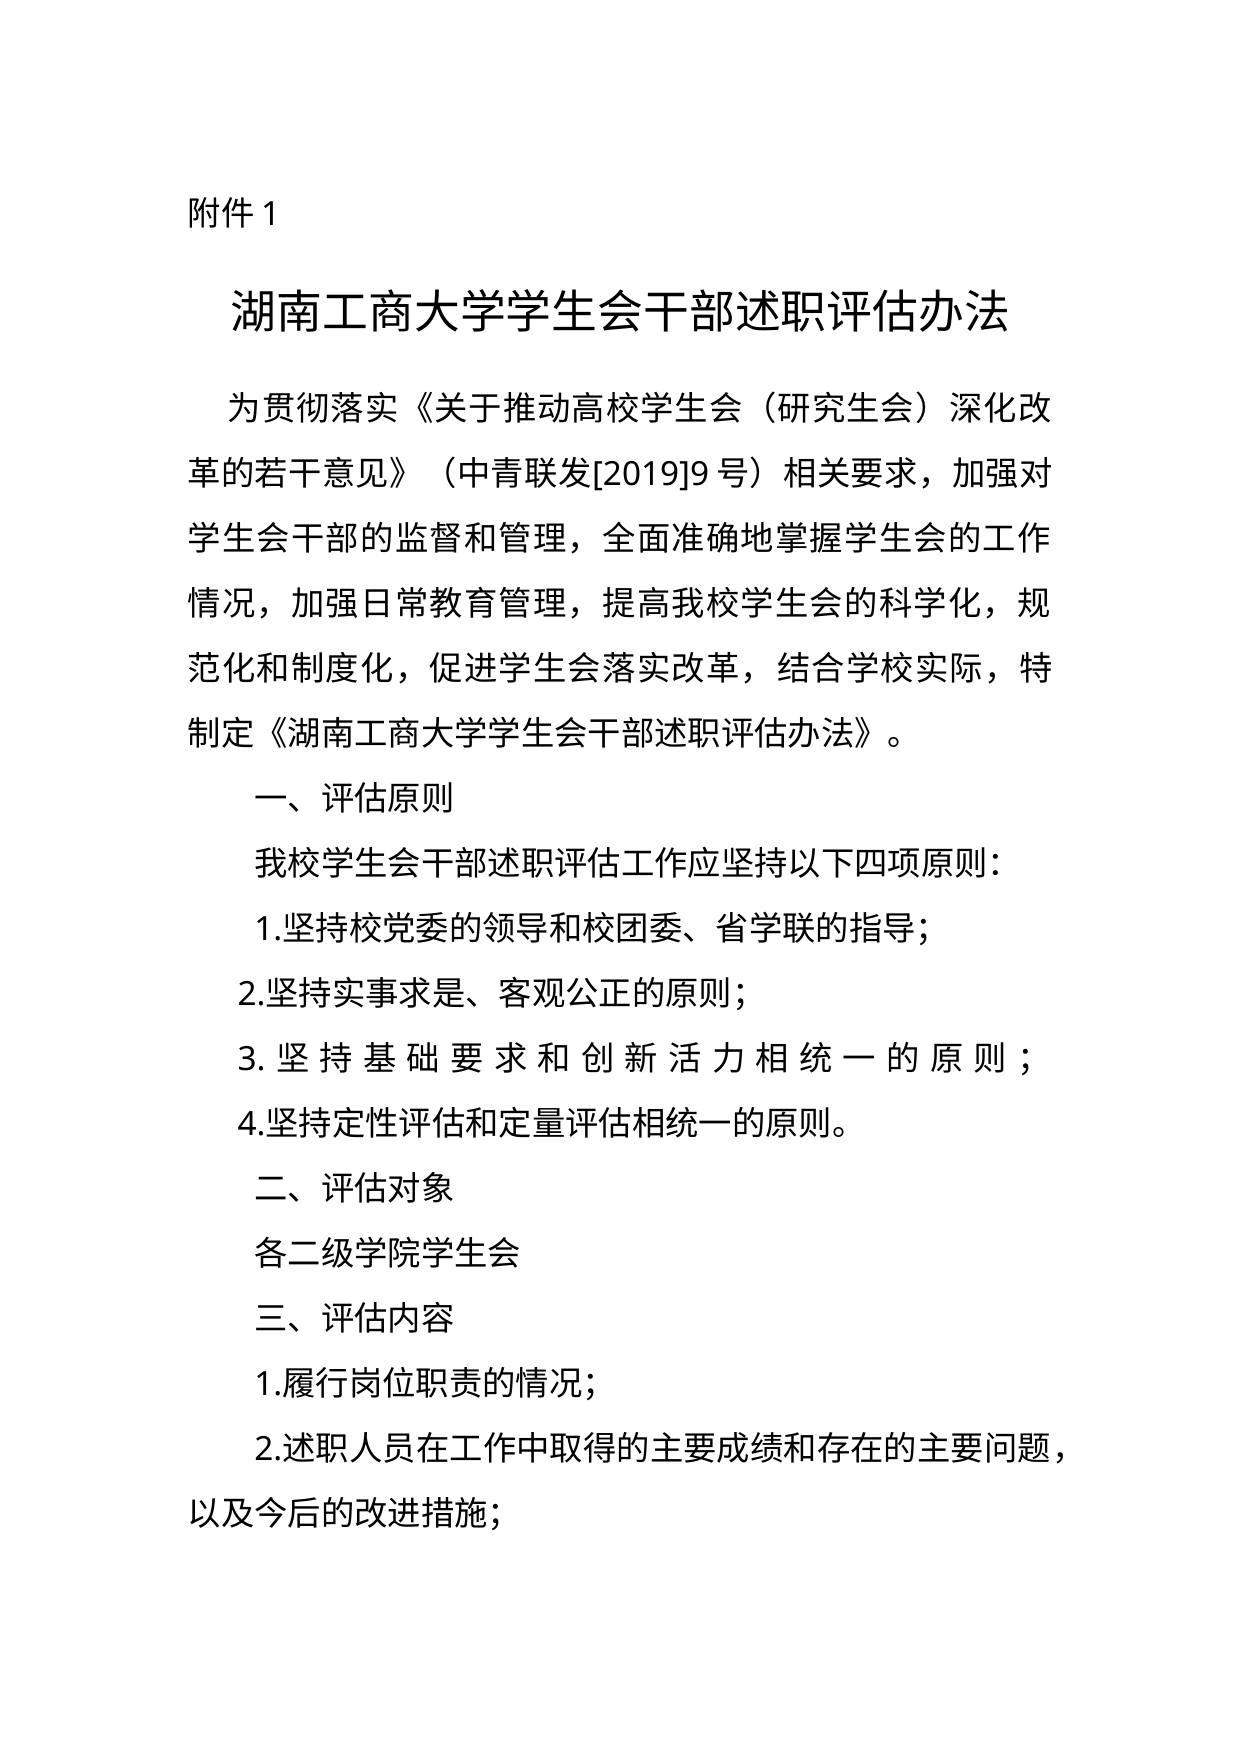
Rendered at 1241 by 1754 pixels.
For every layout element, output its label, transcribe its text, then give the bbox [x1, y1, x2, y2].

text 湖南工商大学学生会干部述职评估办法 [187, 259, 1053, 357]
text 1.履行岗位职责的情况； [187, 1348, 1053, 1413]
text 我校学生会干部述职评估工作应坚持以下四项原则： [187, 828, 1053, 893]
text 一、评估原则 [187, 763, 1053, 828]
text 为贯彻落实《关于推动高校学生会（研究生会）深化改革的若干意见》（中青联发[2019]9号）相关要求，加强对学生会干部的监督和管理，全面准确地掌握学生会的工作情况，加强日常教育管理，提高我校学生会的科学化，规范化和制度化，促进学生会落实改革，结合学校实际，特制定《湖南工商大学学生会干部述职评估办法》。 [187, 373, 1053, 763]
text 三、评估内容 [187, 1283, 1053, 1348]
text 各二级学院学生会 [187, 1218, 1053, 1283]
text 3.坚持基础要求和创新活力相统一的原则； 4.坚持定性评估和定量评估相统一的原则。 [237, 1023, 1053, 1153]
text 2.坚持实事求是、客观公正的原则； [237, 958, 1053, 1023]
text 2.述职人员在工作中取得的主要成绩和存在的主要问题，以及今后的改进措施； [187, 1413, 1053, 1543]
text 二、评估对象 [187, 1153, 1053, 1218]
text 附件1 [187, 178, 1053, 243]
text 1.坚持校党委的领导和校团委、省学联的指导； [187, 893, 1053, 958]
